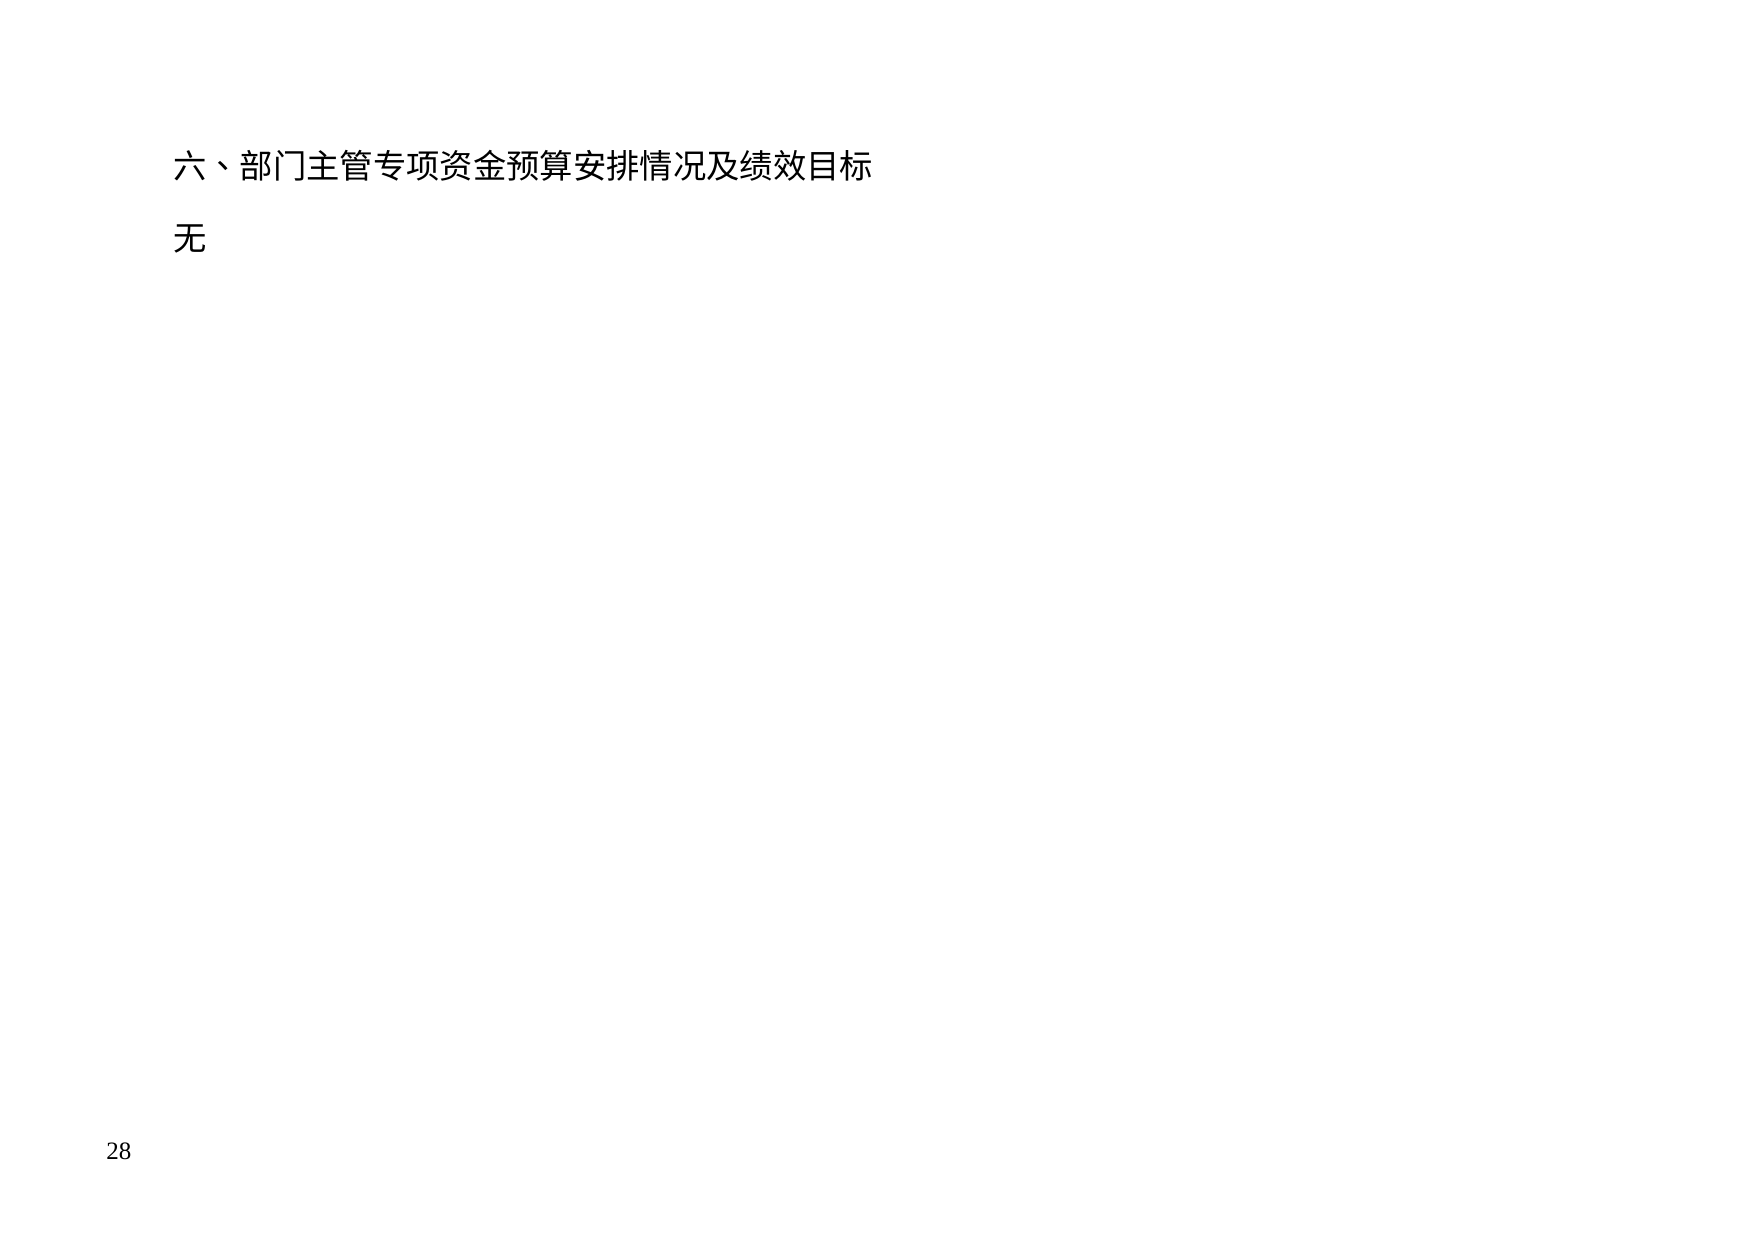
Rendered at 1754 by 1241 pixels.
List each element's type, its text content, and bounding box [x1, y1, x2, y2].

text 无 [106, 212, 1648, 260]
text 六、部门主管专项资金预算安排情况及绩效目标 [106, 143, 1648, 188]
